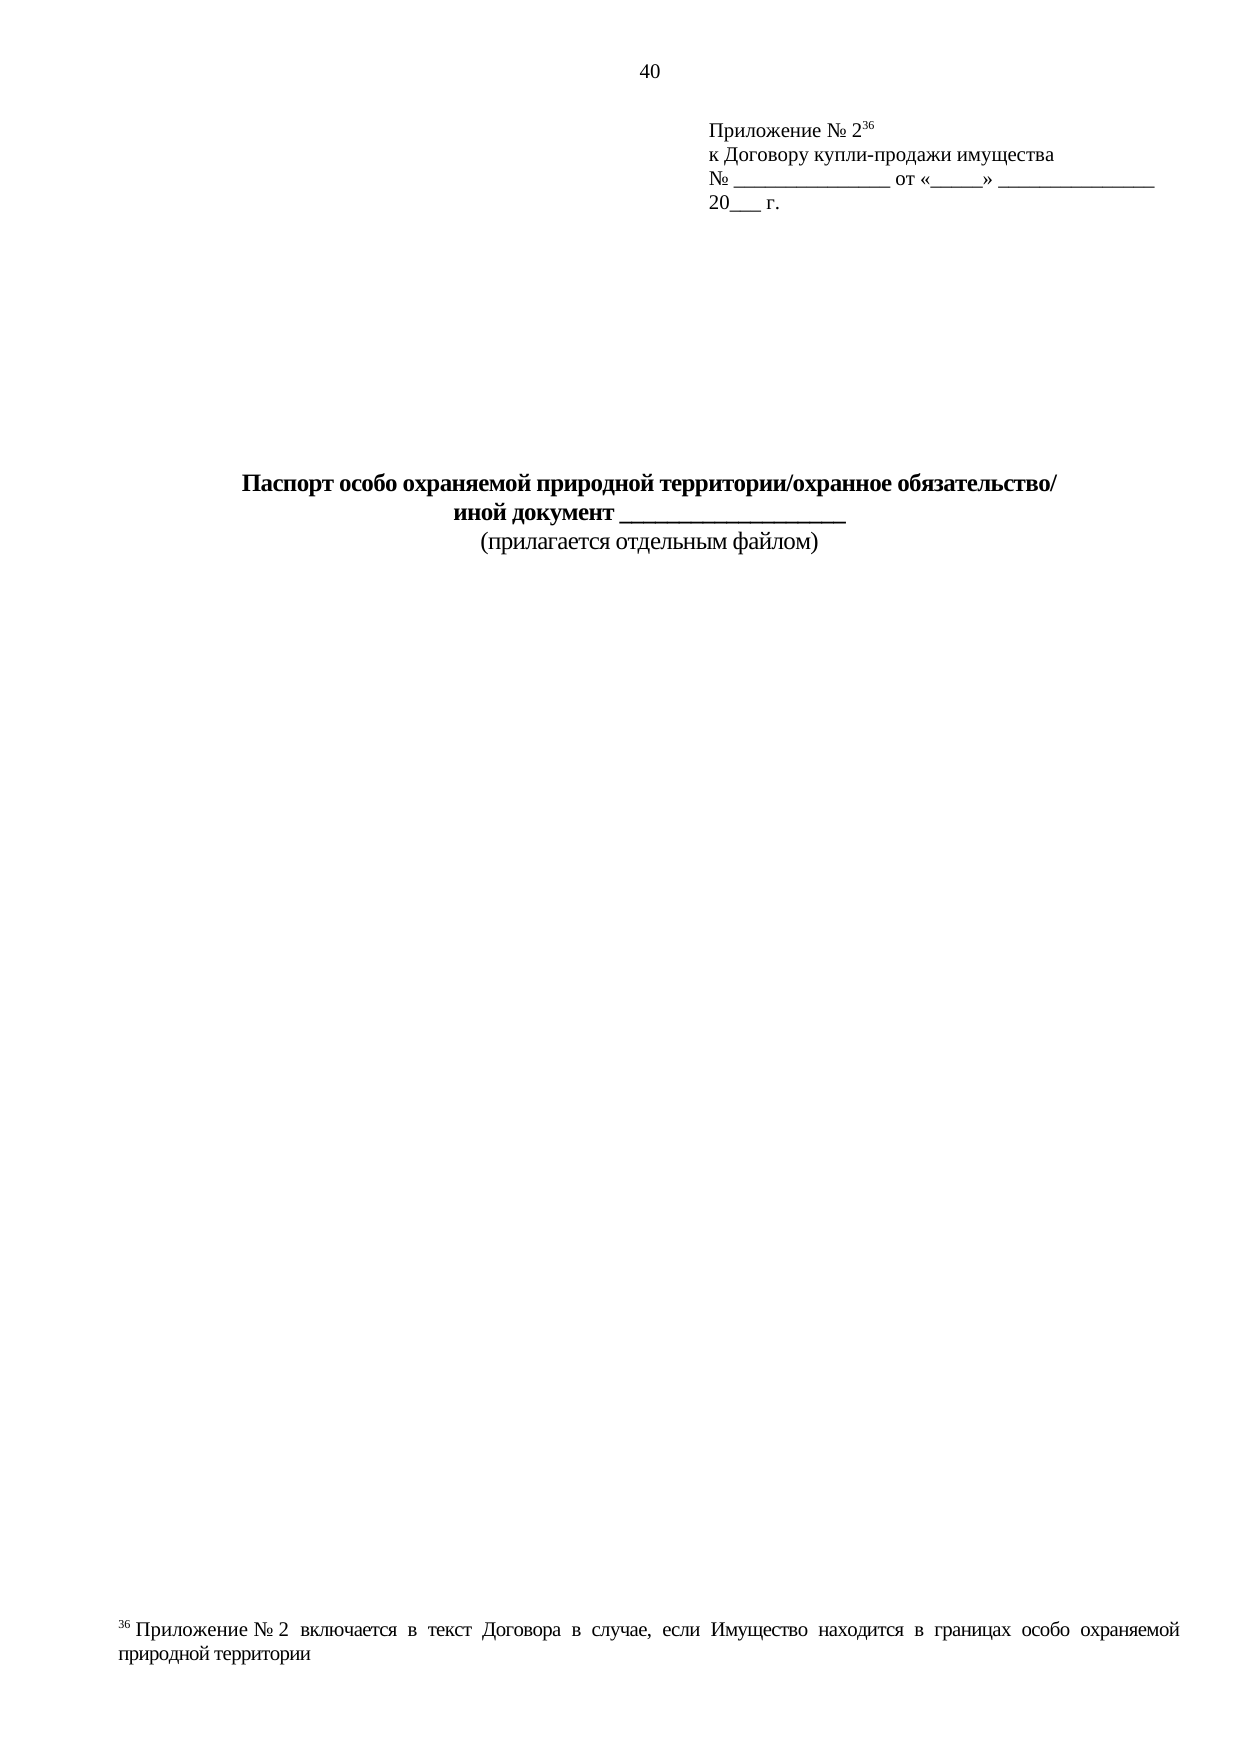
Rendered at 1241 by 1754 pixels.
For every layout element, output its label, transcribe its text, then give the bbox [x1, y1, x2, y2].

text Приложение № 2 [709, 118, 1181, 142]
text к Договору купли-продажи имущества [709, 142, 1181, 166]
text Паспорт особо охраняемой природной территории/охранное обязательство/ [118, 468, 1181, 497]
text иной документ ___________________ [118, 497, 1181, 526]
text № _______________ от «_____» _______________ 20___ г. [709, 166, 1181, 214]
text (прилагается отдельным файлом) [118, 526, 1181, 555]
